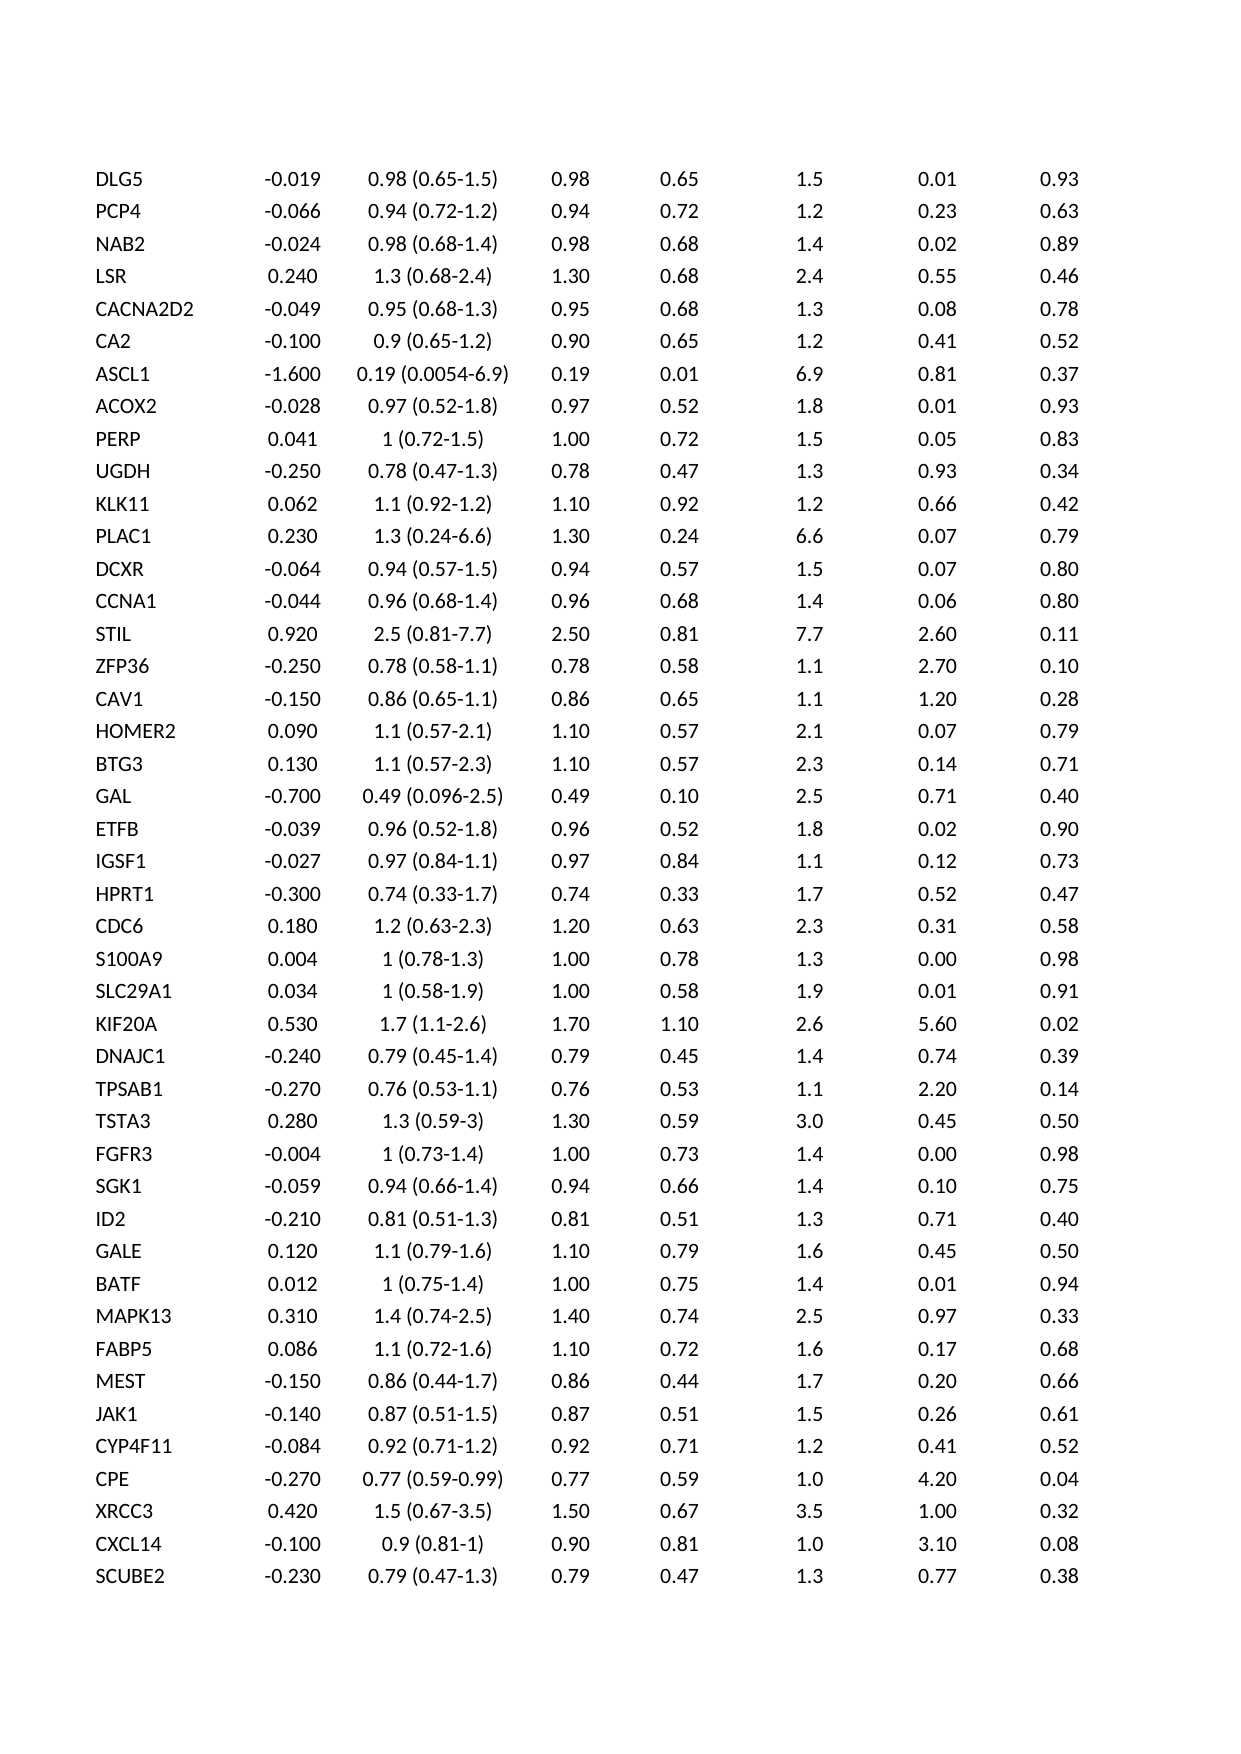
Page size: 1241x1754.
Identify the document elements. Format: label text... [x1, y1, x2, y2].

table_cell 0.10 [615, 780, 743, 812]
table_cell 0.49 [526, 780, 615, 812]
table_cell 0.530 [245, 1007, 340, 1039]
table_cell ETFB [84, 812, 245, 844]
table_cell DLG5 [84, 162, 245, 194]
table_cell 0.04 [999, 1462, 1119, 1494]
table_cell 0.01 [875, 975, 999, 1007]
table_cell -0.004 [245, 1137, 340, 1169]
table_cell SCUBE2 [84, 1560, 245, 1592]
table_cell FABP5 [84, 1332, 245, 1364]
table_cell -0.230 [245, 1560, 340, 1592]
table_cell 0.78 [999, 292, 1119, 324]
table_cell 0.59 [615, 1105, 743, 1137]
table_cell SLC29A1 [84, 975, 245, 1007]
table_cell 1 (0.72-1.5) [340, 422, 526, 454]
table_cell PLAC1 [84, 520, 245, 552]
table_cell 0.98 [999, 942, 1119, 974]
table_cell 0.78 (0.58-1.1) [340, 650, 526, 682]
table_cell 0.94 [526, 195, 615, 227]
table_cell FGFR3 [84, 1137, 245, 1169]
table_cell -0.150 [245, 1365, 340, 1397]
table_cell 0.51 [615, 1202, 743, 1234]
table_cell 0.280 [245, 1105, 340, 1137]
table_cell 0.71 [999, 747, 1119, 779]
table_cell 0.91 [999, 975, 1119, 1007]
table_cell 1.10 [526, 715, 615, 747]
table_cell 0.33 [999, 1300, 1119, 1332]
table_cell 0.79 [526, 1040, 615, 1072]
table_cell 0.74 [526, 877, 615, 909]
table_cell 1.00 [526, 1267, 615, 1299]
table_cell 0.00 [875, 942, 999, 974]
table_cell 0.74 (0.33-1.7) [340, 877, 526, 909]
table_cell MEST [84, 1365, 245, 1397]
table_cell 1.70 [526, 1007, 615, 1039]
table_cell 0.52 [875, 877, 999, 909]
table_cell 0.47 [615, 455, 743, 487]
table_cell 0.310 [245, 1300, 340, 1332]
table_cell 0.96 [526, 812, 615, 844]
table_cell 0.55 [875, 260, 999, 292]
table_cell 1.1 (0.57-2.3) [340, 747, 526, 779]
table_cell 0.66 [999, 1365, 1119, 1397]
table_cell -0.100 [245, 1527, 340, 1559]
table_cell DNAJC1 [84, 1040, 245, 1072]
table_cell 1.30 [526, 1105, 615, 1137]
table_cell 0.66 [615, 1170, 743, 1202]
table_cell GALE [84, 1235, 245, 1267]
table_cell 0.041 [245, 422, 340, 454]
table_cell JAK1 [84, 1397, 245, 1429]
table_cell 0.73 [999, 845, 1119, 877]
table_cell HOMER2 [84, 715, 245, 747]
table_cell 1.10 [526, 1332, 615, 1364]
table_cell 0.57 [615, 715, 743, 747]
table_cell 1.4 [744, 1267, 875, 1299]
table_cell 2.50 [526, 617, 615, 649]
table_cell 0.59 [615, 1462, 743, 1494]
table_cell XRCC3 [84, 1495, 245, 1527]
table_cell 1.1 (0.79-1.6) [340, 1235, 526, 1267]
table_cell 1.6 [744, 1332, 875, 1364]
table_cell 0.52 [999, 325, 1119, 357]
table_cell 0.96 [526, 585, 615, 617]
table_cell 1.5 [744, 552, 875, 584]
table_cell 0.86 [526, 682, 615, 714]
table_cell 0.02 [875, 227, 999, 259]
table_cell 0.47 [999, 877, 1119, 909]
table_cell 0.41 [875, 1430, 999, 1462]
table_cell 1.3 [744, 942, 875, 974]
table_cell 0.78 [526, 455, 615, 487]
table_cell 0.10 [875, 1170, 999, 1202]
table_cell 1.7 [744, 877, 875, 909]
table_cell 2.5 [744, 1300, 875, 1332]
table_cell PERP [84, 422, 245, 454]
table_cell 0.44 [615, 1365, 743, 1397]
table_cell 0.96 (0.52-1.8) [340, 812, 526, 844]
table_cell 0.20 [875, 1365, 999, 1397]
table_cell 3.10 [875, 1527, 999, 1559]
table_cell 0.94 [526, 552, 615, 584]
table_cell 0.46 [999, 260, 1119, 292]
table_cell -0.027 [245, 845, 340, 877]
table_cell -0.300 [245, 877, 340, 909]
table_cell 0.72 [615, 195, 743, 227]
table_cell 0.93 [875, 455, 999, 487]
table_cell 0.130 [245, 747, 340, 779]
table_cell 0.01 [615, 357, 743, 389]
table_cell 0.98 (0.68-1.4) [340, 227, 526, 259]
table_cell 0.14 [999, 1072, 1119, 1104]
table_cell 1.2 [744, 487, 875, 519]
table_cell 0.98 (0.65-1.5) [340, 162, 526, 194]
table_cell 1.10 [615, 1007, 743, 1039]
table_cell 1.00 [526, 942, 615, 974]
table_cell 0.96 (0.68-1.4) [340, 585, 526, 617]
table_cell 1.1 [744, 650, 875, 682]
table_cell 0.98 [999, 1137, 1119, 1169]
table_cell 0.90 [526, 325, 615, 357]
table_cell 0.74 [875, 1040, 999, 1072]
table_cell 0.61 [999, 1397, 1119, 1429]
table_cell 0.71 [875, 1202, 999, 1234]
table_cell -0.700 [245, 780, 340, 812]
table_cell 1.1 [744, 1072, 875, 1104]
table_cell 0.034 [245, 975, 340, 1007]
table_cell 0.51 [615, 1397, 743, 1429]
table_cell 0.92 [615, 487, 743, 519]
table_cell 0.71 [615, 1430, 743, 1462]
table_cell -0.066 [245, 195, 340, 227]
table_cell 0.58 [615, 650, 743, 682]
table_cell 3.5 [744, 1495, 875, 1527]
table_cell 0.17 [875, 1332, 999, 1364]
table_cell 1.4 [744, 585, 875, 617]
table_cell 0.40 [999, 1202, 1119, 1234]
table_cell 0.23 [875, 195, 999, 227]
table_cell 0.80 [999, 585, 1119, 617]
table_cell 1.1 (0.72-1.6) [340, 1332, 526, 1364]
table_cell 0.75 [999, 1170, 1119, 1202]
table_cell 0.086 [245, 1332, 340, 1364]
table_cell 0.86 (0.44-1.7) [340, 1365, 526, 1397]
table_cell 0.98 [526, 227, 615, 259]
table_cell 1.20 [526, 910, 615, 942]
table_cell 1.2 (0.63-2.3) [340, 910, 526, 942]
table_cell 1.3 (0.59-3) [340, 1105, 526, 1137]
table_cell 1.3 [744, 292, 875, 324]
table_cell 1.5 [744, 162, 875, 194]
table_cell 1.9 [744, 975, 875, 1007]
table_cell 7.7 [744, 617, 875, 649]
table_cell 0.10 [999, 650, 1119, 682]
table_cell 0.90 [999, 812, 1119, 844]
table_cell 0.08 [999, 1527, 1119, 1559]
table_cell 0.76 (0.53-1.1) [340, 1072, 526, 1104]
table_cell 0.79 [526, 1560, 615, 1592]
table_cell ID2 [84, 1202, 245, 1234]
table_cell -0.250 [245, 650, 340, 682]
table_cell 0.97 [526, 845, 615, 877]
table_cell BTG3 [84, 747, 245, 779]
table_cell 0.87 [526, 1397, 615, 1429]
table_cell 1.0 [744, 1462, 875, 1494]
table_cell 0.07 [875, 715, 999, 747]
table_cell -0.019 [245, 162, 340, 194]
table_cell 0.24 [615, 520, 743, 552]
table_cell 1.1 (0.57-2.1) [340, 715, 526, 747]
table_cell 1.5 [744, 422, 875, 454]
table_cell 0.63 [999, 195, 1119, 227]
table_cell 0.230 [245, 520, 340, 552]
table_cell -0.100 [245, 325, 340, 357]
table_cell -0.140 [245, 1397, 340, 1429]
table_cell 0.80 [999, 552, 1119, 584]
table_cell 0.97 [526, 390, 615, 422]
table_cell 0.57 [615, 747, 743, 779]
table_cell 1.4 [744, 1040, 875, 1072]
table_cell 1 (0.73-1.4) [340, 1137, 526, 1169]
table_cell ACOX2 [84, 390, 245, 422]
table_cell 0.68 [615, 292, 743, 324]
table_cell 0.004 [245, 942, 340, 974]
table_cell 1.8 [744, 390, 875, 422]
table_cell 0.50 [999, 1235, 1119, 1267]
table_cell GAL [84, 780, 245, 812]
table_cell 0.67 [615, 1495, 743, 1527]
table_cell 0.68 [615, 260, 743, 292]
table_cell 1.3 [744, 455, 875, 487]
table_cell 0.58 [999, 910, 1119, 942]
table_cell -0.064 [245, 552, 340, 584]
table_cell 0.45 [875, 1235, 999, 1267]
table_cell 0.39 [999, 1040, 1119, 1072]
table_cell -0.028 [245, 390, 340, 422]
table_cell CXCL14 [84, 1527, 245, 1559]
table_cell 0.11 [999, 617, 1119, 649]
table_cell 1.6 [744, 1235, 875, 1267]
table_cell 1.20 [875, 682, 999, 714]
table_cell 0.95 [526, 292, 615, 324]
table_cell 0.01 [875, 1267, 999, 1299]
table_cell 0.93 [999, 162, 1119, 194]
table_cell 0.71 [875, 780, 999, 812]
table_cell 6.9 [744, 357, 875, 389]
table_cell 0.57 [615, 552, 743, 584]
table_cell 1.4 [744, 1137, 875, 1169]
table_cell 2.6 [744, 1007, 875, 1039]
table_cell 0.95 (0.68-1.3) [340, 292, 526, 324]
table_cell 0.81 [875, 357, 999, 389]
table_cell CYP4F11 [84, 1430, 245, 1462]
table_cell 0.72 [615, 1332, 743, 1364]
table_cell 0.49 (0.096-2.5) [340, 780, 526, 812]
table_cell 0.012 [245, 1267, 340, 1299]
table_cell PCP4 [84, 195, 245, 227]
table_cell ZFP36 [84, 650, 245, 682]
table_cell 0.90 [526, 1527, 615, 1559]
table_cell 1.00 [526, 422, 615, 454]
table_cell KIF20A [84, 1007, 245, 1039]
table_cell SGK1 [84, 1170, 245, 1202]
table_cell 0.83 [999, 422, 1119, 454]
table_cell 0.920 [245, 617, 340, 649]
table_cell 0.79 (0.47-1.3) [340, 1560, 526, 1592]
table_cell 2.70 [875, 650, 999, 682]
table_cell 0.37 [999, 357, 1119, 389]
table_cell 1.4 [744, 227, 875, 259]
table_cell 0.00 [875, 1137, 999, 1169]
table_cell 1.30 [526, 260, 615, 292]
table_cell 0.38 [999, 1560, 1119, 1592]
table_cell 1.2 [744, 325, 875, 357]
table_cell 0.180 [245, 910, 340, 942]
table_cell STIL [84, 617, 245, 649]
table_cell -0.240 [245, 1040, 340, 1072]
table_cell -0.210 [245, 1202, 340, 1234]
table_cell 0.52 [999, 1430, 1119, 1462]
table_cell 0.19 [526, 357, 615, 389]
table_cell 0.19 (0.0054-6.9) [340, 357, 526, 389]
table_cell 5.60 [875, 1007, 999, 1039]
table_cell TSTA3 [84, 1105, 245, 1137]
table_cell 0.73 [615, 1137, 743, 1169]
table_cell NAB2 [84, 227, 245, 259]
table_cell 0.47 [615, 1560, 743, 1592]
table_cell TPSAB1 [84, 1072, 245, 1104]
table_cell 0.94 (0.66-1.4) [340, 1170, 526, 1202]
table_cell 0.89 [999, 227, 1119, 259]
table_cell 0.08 [875, 292, 999, 324]
table_cell -0.270 [245, 1072, 340, 1104]
table_cell 0.26 [875, 1397, 999, 1429]
table_cell 2.20 [875, 1072, 999, 1104]
table_cell 0.02 [999, 1007, 1119, 1039]
table_cell 0.97 [875, 1300, 999, 1332]
table_cell 1.1 [744, 682, 875, 714]
table_cell 0.92 [526, 1430, 615, 1462]
table_cell -0.024 [245, 227, 340, 259]
table_cell 0.86 [526, 1365, 615, 1397]
table_cell 2.5 (0.81-7.7) [340, 617, 526, 649]
table_cell 0.58 [615, 975, 743, 1007]
table_cell 1.7 [744, 1365, 875, 1397]
table_cell 0.14 [875, 747, 999, 779]
table_cell 0.02 [875, 812, 999, 844]
table_cell 0.68 [615, 585, 743, 617]
table_cell 0.420 [245, 1495, 340, 1527]
table_cell 1.00 [875, 1495, 999, 1527]
table_cell 2.1 [744, 715, 875, 747]
table_cell 1.3 [744, 1560, 875, 1592]
table_cell 0.062 [245, 487, 340, 519]
table_cell 0.86 (0.65-1.1) [340, 682, 526, 714]
table_cell 0.78 [526, 650, 615, 682]
table_cell 1.10 [526, 1235, 615, 1267]
table_cell 0.52 [615, 812, 743, 844]
table_cell 0.78 (0.47-1.3) [340, 455, 526, 487]
table_cell 0.81 [615, 1527, 743, 1559]
table_cell 0.78 [615, 942, 743, 974]
table_cell 1.40 [526, 1300, 615, 1332]
table_cell 0.65 [615, 682, 743, 714]
table_cell -0.059 [245, 1170, 340, 1202]
table_cell CACNA2D2 [84, 292, 245, 324]
table_cell 0.01 [875, 390, 999, 422]
table_cell 0.77 [875, 1560, 999, 1592]
table_cell 0.120 [245, 1235, 340, 1267]
table_cell -0.270 [245, 1462, 340, 1494]
table_cell CAV1 [84, 682, 245, 714]
table_cell 0.81 (0.51-1.3) [340, 1202, 526, 1234]
table_cell 0.75 [615, 1267, 743, 1299]
table_cell 1.2 [744, 195, 875, 227]
table_cell 0.45 [875, 1105, 999, 1137]
table_cell 1.00 [526, 975, 615, 1007]
table_cell CDC6 [84, 910, 245, 942]
table_cell 0.97 (0.52-1.8) [340, 390, 526, 422]
table_cell 1.00 [526, 1137, 615, 1169]
table_cell DCXR [84, 552, 245, 584]
table_cell CCNA1 [84, 585, 245, 617]
table_cell 1.4 [744, 1170, 875, 1202]
table_cell CPE [84, 1462, 245, 1494]
table_cell CA2 [84, 325, 245, 357]
table_cell 1.3 [744, 1202, 875, 1234]
table_cell 0.79 [999, 520, 1119, 552]
table_cell 1.50 [526, 1495, 615, 1527]
table_cell 0.66 [875, 487, 999, 519]
table_cell 0.79 (0.45-1.4) [340, 1040, 526, 1072]
table_cell 1.0 [744, 1527, 875, 1559]
table_cell 1.30 [526, 520, 615, 552]
table_cell 0.94 [526, 1170, 615, 1202]
table_cell 0.45 [615, 1040, 743, 1072]
table_cell 0.41 [875, 325, 999, 357]
table_cell 0.77 (0.59-0.99) [340, 1462, 526, 1494]
table_cell 0.93 [999, 390, 1119, 422]
table_cell 0.65 [615, 162, 743, 194]
table_cell 0.92 (0.71-1.2) [340, 1430, 526, 1462]
table_cell 0.06 [875, 585, 999, 617]
table_cell HPRT1 [84, 877, 245, 909]
table_cell 0.94 (0.57-1.5) [340, 552, 526, 584]
table_cell 0.31 [875, 910, 999, 942]
table_cell 0.76 [526, 1072, 615, 1104]
table_cell 0.240 [245, 260, 340, 292]
table_cell 0.84 [615, 845, 743, 877]
table_cell 0.12 [875, 845, 999, 877]
table_cell 0.68 [615, 227, 743, 259]
table_cell 0.9 (0.65-1.2) [340, 325, 526, 357]
table_cell 0.72 [615, 422, 743, 454]
table_cell BATF [84, 1267, 245, 1299]
table_cell MAPK13 [84, 1300, 245, 1332]
table_cell -0.049 [245, 292, 340, 324]
table_cell 0.63 [615, 910, 743, 942]
table_cell 0.87 (0.51-1.5) [340, 1397, 526, 1429]
table_cell 1.10 [526, 747, 615, 779]
table_cell -0.039 [245, 812, 340, 844]
table_cell 2.3 [744, 747, 875, 779]
table_cell 2.3 [744, 910, 875, 942]
table_cell 1.10 [526, 487, 615, 519]
table_cell 0.28 [999, 682, 1119, 714]
table_cell -0.084 [245, 1430, 340, 1462]
table_cell 0.05 [875, 422, 999, 454]
table_cell 1.1 (0.92-1.2) [340, 487, 526, 519]
table_cell 0.97 (0.84-1.1) [340, 845, 526, 877]
table_cell 0.33 [615, 877, 743, 909]
table_cell 1.4 (0.74-2.5) [340, 1300, 526, 1332]
table_cell IGSF1 [84, 845, 245, 877]
table_cell 0.50 [999, 1105, 1119, 1137]
table_cell 0.81 [615, 617, 743, 649]
table_cell 1.2 [744, 1430, 875, 1462]
table_cell KLK11 [84, 487, 245, 519]
table_cell 0.65 [615, 325, 743, 357]
table_cell 0.74 [615, 1300, 743, 1332]
table_cell ASCL1 [84, 357, 245, 389]
table_cell S100A9 [84, 942, 245, 974]
table_cell 2.60 [875, 617, 999, 649]
table_cell 0.42 [999, 487, 1119, 519]
table_cell 1 (0.58-1.9) [340, 975, 526, 1007]
table_cell 4.20 [875, 1462, 999, 1494]
table_cell 0.32 [999, 1495, 1119, 1527]
table_cell 0.07 [875, 552, 999, 584]
table_cell 0.53 [615, 1072, 743, 1104]
table_cell 0.34 [999, 455, 1119, 487]
table_cell 2.4 [744, 260, 875, 292]
table_cell 0.07 [875, 520, 999, 552]
table_cell 0.79 [999, 715, 1119, 747]
table_cell 3.0 [744, 1105, 875, 1137]
table_cell UGDH [84, 455, 245, 487]
table_cell 0.68 [999, 1332, 1119, 1364]
table_cell 6.6 [744, 520, 875, 552]
table_cell 0.01 [875, 162, 999, 194]
table_cell 0.77 [526, 1462, 615, 1494]
table_cell 1.1 [744, 845, 875, 877]
table_cell 1.3 (0.24-6.6) [340, 520, 526, 552]
table_cell -0.044 [245, 585, 340, 617]
table_cell 1.5 [744, 1397, 875, 1429]
table_cell LSR [84, 260, 245, 292]
table_cell 1 (0.75-1.4) [340, 1267, 526, 1299]
table_cell 1 (0.78-1.3) [340, 942, 526, 974]
table_cell 0.9 (0.81-1) [340, 1527, 526, 1559]
table_cell 1.8 [744, 812, 875, 844]
table_cell 0.94 [999, 1267, 1119, 1299]
table_cell 1.7 (1.1-2.6) [340, 1007, 526, 1039]
table_cell 0.94 (0.72-1.2) [340, 195, 526, 227]
table_cell -0.150 [245, 682, 340, 714]
table_cell 0.52 [615, 390, 743, 422]
table_cell 0.79 [615, 1235, 743, 1267]
table_cell 0.81 [526, 1202, 615, 1234]
table_cell 0.090 [245, 715, 340, 747]
table_cell -0.250 [245, 455, 340, 487]
table_cell 0.98 [526, 162, 615, 194]
table_cell 2.5 [744, 780, 875, 812]
table_cell 1.5 (0.67-3.5) [340, 1495, 526, 1527]
table_cell -1.600 [245, 357, 340, 389]
table_cell 1.3 (0.68-2.4) [340, 260, 526, 292]
table_cell 0.40 [999, 780, 1119, 812]
